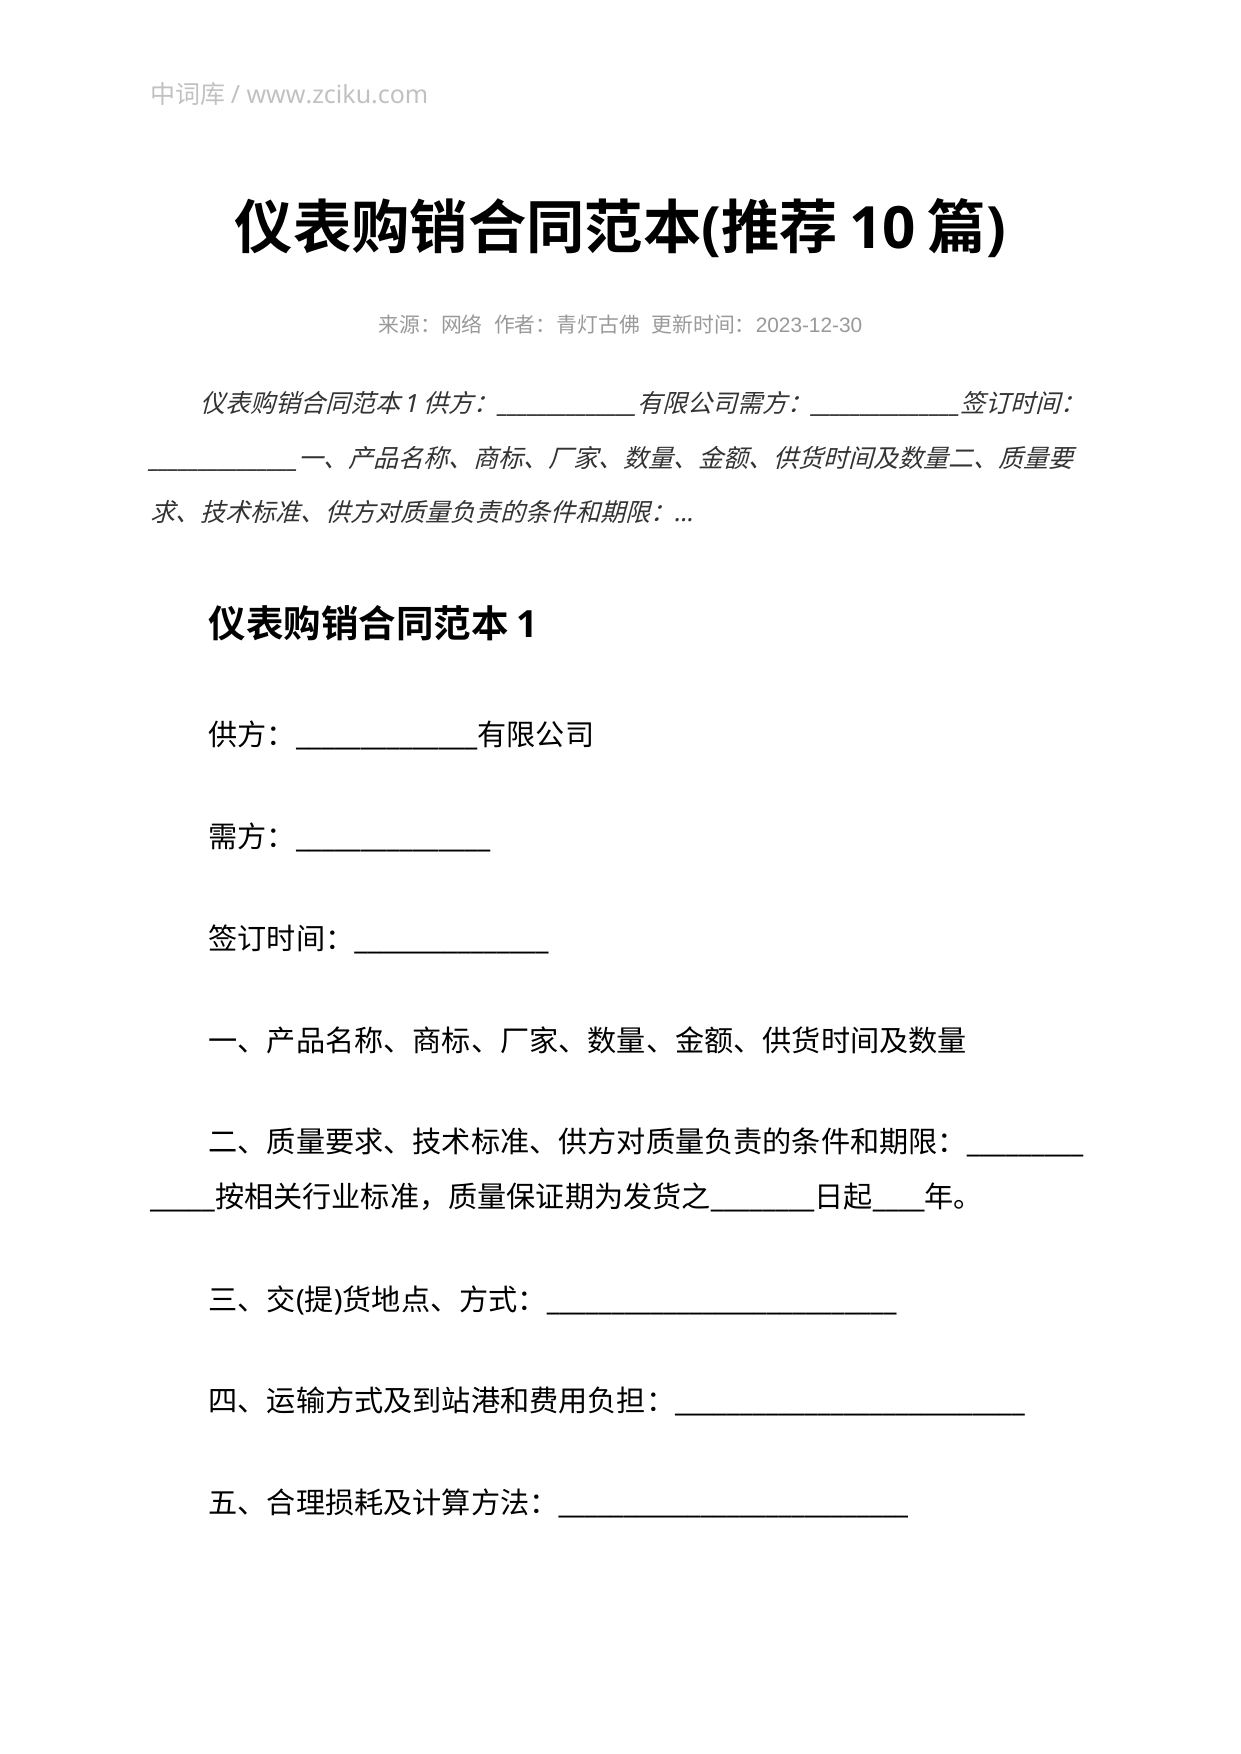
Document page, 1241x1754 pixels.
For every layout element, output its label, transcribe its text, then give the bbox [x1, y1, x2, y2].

text 四、运输方式及到站港和费用负担：___________________________ [150, 1378, 1090, 1420]
text 仪表购销合同范本1 [150, 594, 1090, 648]
text 来源：网络 作者：青灯古佛 更新时间：2023-12-30 [150, 313, 1090, 337]
text 需方：_______________ [150, 813, 1090, 856]
text 仪表购销合同范本1供方：______________有限公司需方：_______________签订时间：_______________一、产品名称、商标、厂家、数量、金额、供货时间及数量二、质量要求、技术标准、供方对质量负责的条件和期限：... [150, 384, 1090, 529]
text 供方：______________有限公司 [150, 711, 1090, 754]
text 五、合理损耗及计算方法：___________________________ [150, 1480, 1090, 1522]
text 签订时间：_______________ [150, 915, 1090, 958]
text 一、产品名称、商标、厂家、数量、金额、供货时间及数量 [150, 1017, 1090, 1059]
text 二、质量要求、技术标准、供方对质量负责的条件和期限：______________按相关行业标准，质量保证期为发货之________日起____年。 [150, 1119, 1090, 1216]
subtitle 仪表购销合同范本(推荐10篇) [150, 181, 1090, 266]
text 三、交(提)货地点、方式：___________________________ [150, 1276, 1090, 1318]
